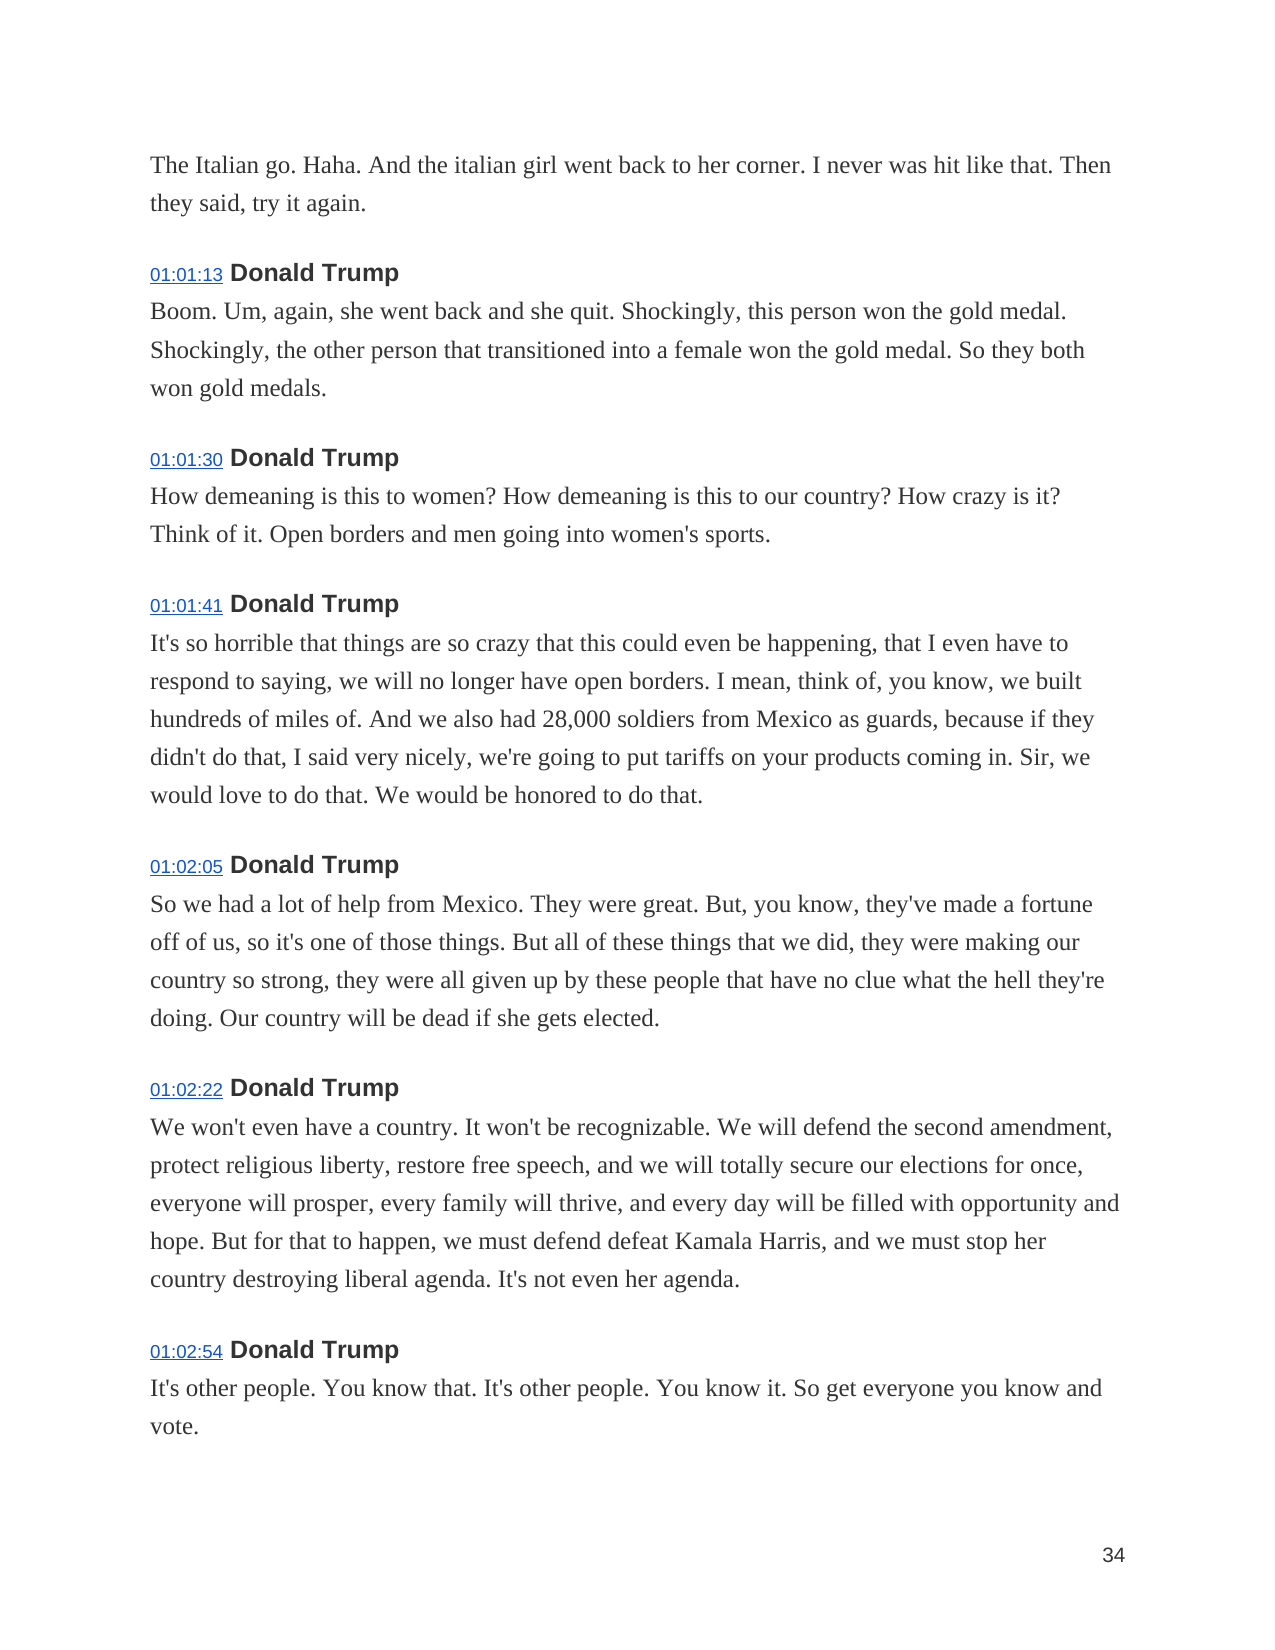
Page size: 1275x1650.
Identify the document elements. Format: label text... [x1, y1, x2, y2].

text 01:02:22 Donald Trump [150, 1073, 1125, 1102]
text It's other people. You know that. It's other people. You know it. So get everyone you know and vote. [150, 1373, 1125, 1440]
text 01:01:41 Donald Trump [150, 589, 1125, 618]
text 01:01:30 Donald Trump [150, 443, 1125, 472]
text 01:02:05 Donald Trump [150, 851, 1125, 879]
text How demeaning is this to women? How demeaning is this to our country? How crazy is it? Think of it. Open borders and men going into women's sports. [150, 481, 1125, 548]
text It's so horrible that things are so crazy that this could even be happening, that I even have to respond to saying, we will no longer have open borders. I mean, think of, you know, we built hundreds of miles of. And we also had 28,000 soldiers from Mexico as guards, because if they didn't do that, I said very nicely, we're going to put tariffs on your products coming in. Sir, we would love to do that. We would be honored to do that. [150, 628, 1125, 809]
text Boom. Um, again, she went back and she quit. Shockingly, this person won the gold medal. Shockingly, the other person that transitioned into a female won the gold medal. So they both won gold medals. [150, 296, 1125, 402]
text 01:01:13 Donald Trump [150, 258, 1125, 287]
text We won't even have a country. It won't be recognizable. We will defend the second amendment, protect religious liberty, restore free speech, and we will totally secure our elections for once, everyone will prosper, every family will thrive, and every day will be filled with opportunity and hope. But for that to happen, we must defend defeat Kamala Harris, and we must stop her country destroying liberal agenda. It's not even her agenda. [150, 1112, 1125, 1293]
text The Italian go. Haha. And the italian girl went back to her corner. I never was hit like that. Then they said, try it again. [150, 150, 1125, 217]
text So we had a lot of help from Mexico. They were great. But, you know, they've made a fortune off of us, so it's one of those things. But all of these things that we did, they were making our country so strong, they were all given up by these people that have no clue what the hell they're doing. Our country will be dead if she gets elected. [150, 889, 1125, 1032]
text 01:02:54 Donald Trump [150, 1334, 1125, 1363]
